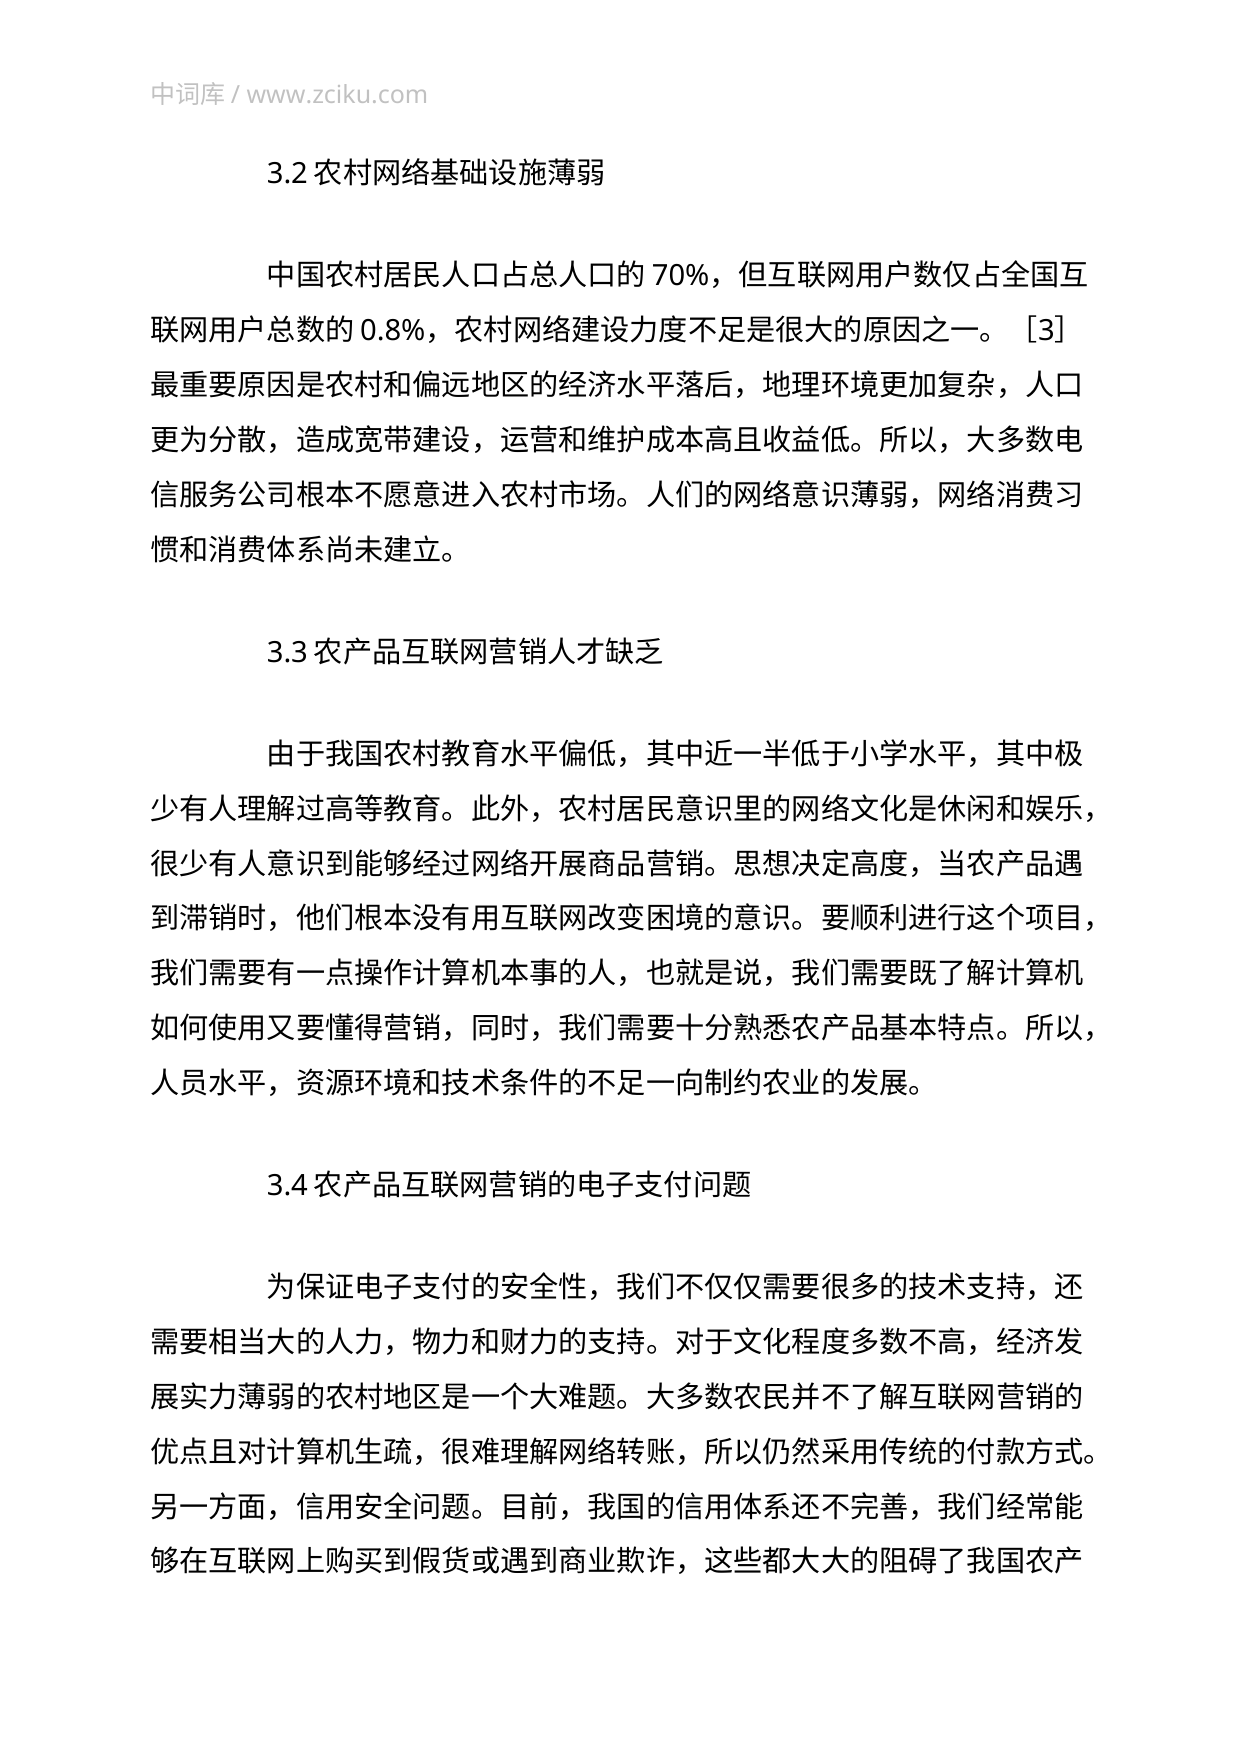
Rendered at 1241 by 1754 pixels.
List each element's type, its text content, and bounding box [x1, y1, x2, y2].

text 3.4农产品互联网营销的电子支付问题 [150, 1162, 1090, 1204]
text 由于我国农村教育水平偏低，其中近一半低于小学水平，其中极少有人理解过高等教育。此外，农村居民意识里的网络文化是休闲和娱乐，很少有人意识到能够经过网络开展商品营销。思想决定高度，当农产品遇到滞销时，他们根本没有用互联网改变困境的意识。要顺利进行这个项目，我们需要有一点操作计算机本事的人，也就是说，我们需要既了解计算机如何使用又要懂得营销，同时，我们需要十分熟悉农产品基本特点。所以，人员水平，资源环境和技术条件的不足一向制约农业的发展。 [150, 730, 1090, 1102]
text 3.3农产品互联网营销人才缺乏 [150, 628, 1090, 671]
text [150, 1263, 1090, 1580]
text 中国农村居民人口占总人口的70%，但互联网用户数仅占全国互联网用户总数的0.8%，农村网络建设力度不足是很大的原因之一。［3］最重要原因是农村和偏远地区的经济水平落后，地理环境更加复杂，人口更为分散，造成宽带建设，运营和维护成本高且收益低。所以，大多数电信服务公司根本不愿意进入农村市场。人们的网络意识薄弱，网络消费习惯和消费体系尚未建立。 [150, 252, 1090, 569]
text 3.2农村网络基础设施薄弱 [150, 150, 1090, 192]
